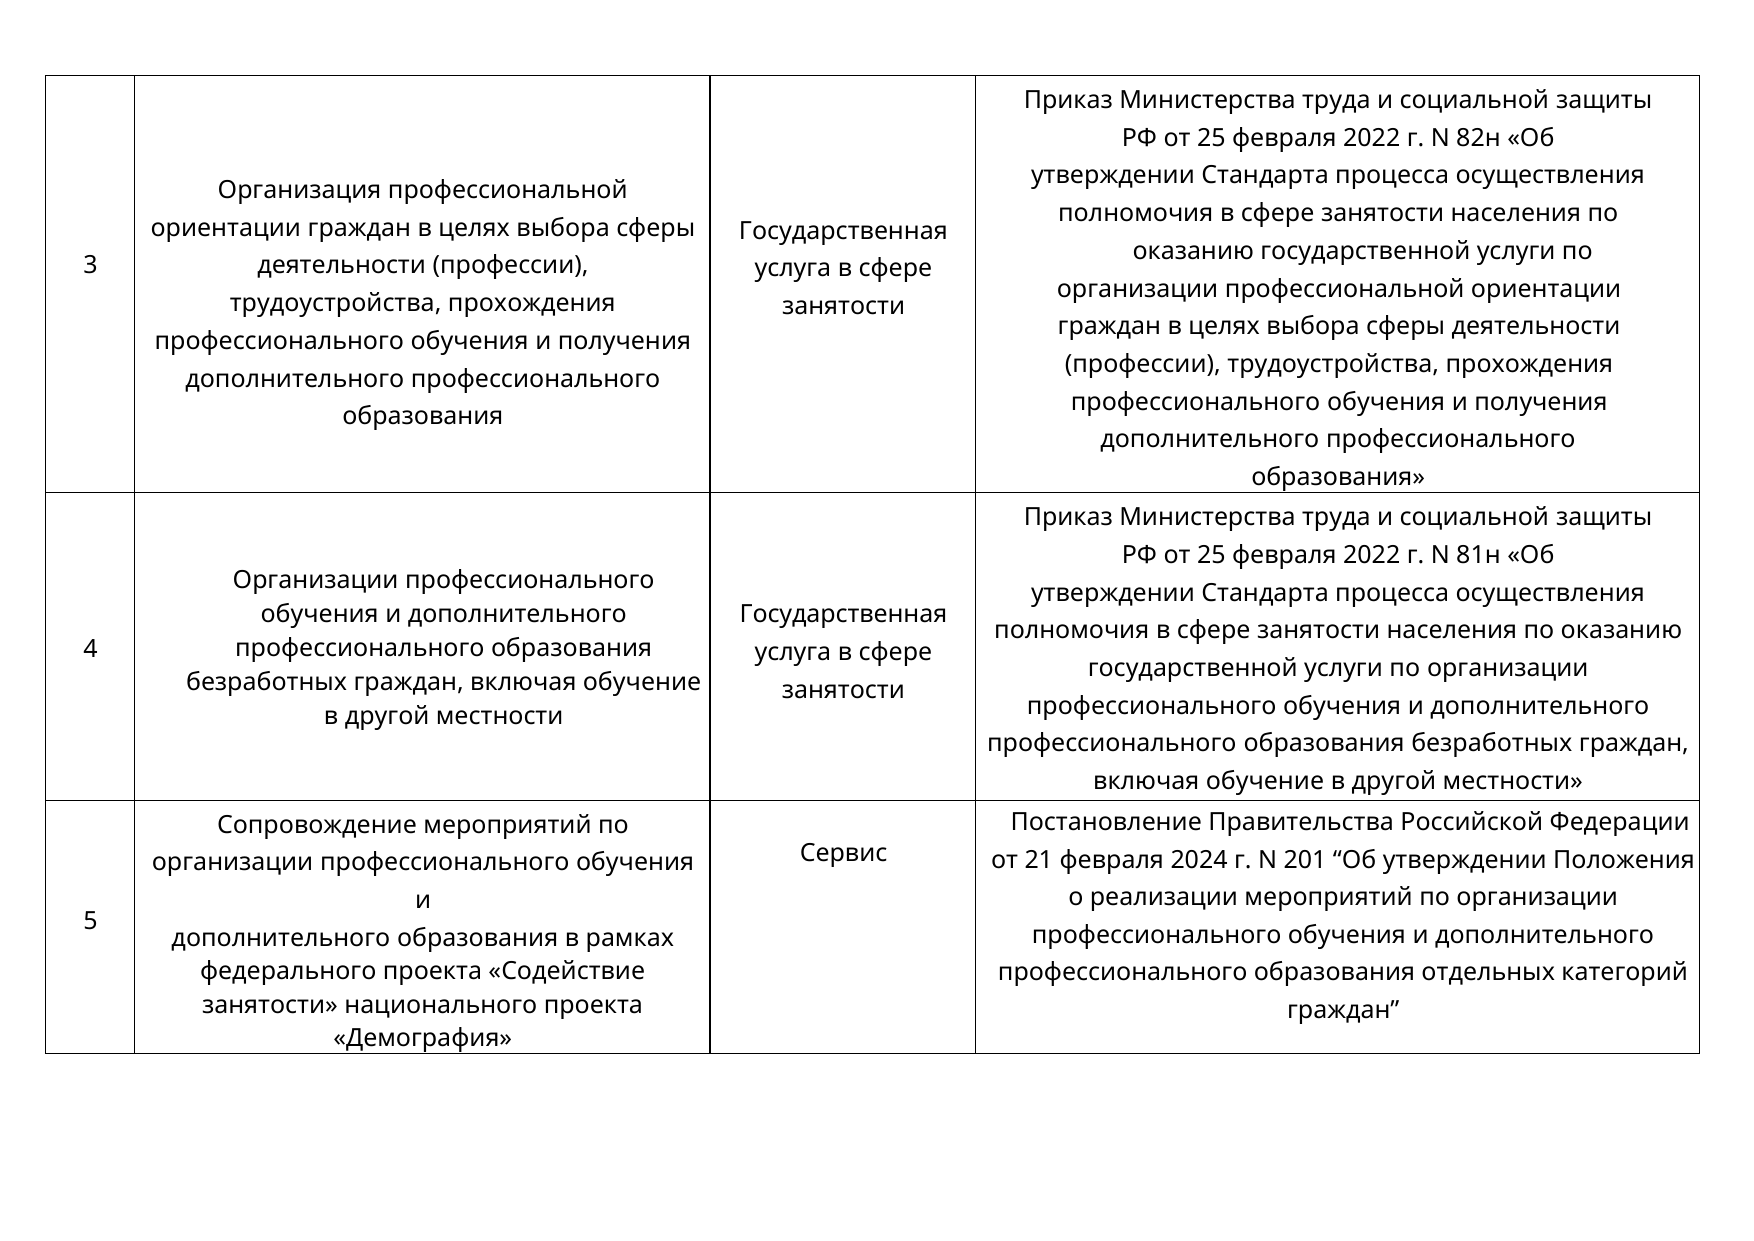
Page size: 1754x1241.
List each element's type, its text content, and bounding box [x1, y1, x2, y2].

table_cell 5 [46, 801, 134, 1053]
table_cell 4 [46, 493, 134, 799]
table_header Приказ Министерства труда и социальной защиты РФ от 25 февраля 2022 г. N 82н «Об утверждении Стандарта процесса осуществления полномочия в сфере занятости населения по оказанию государственной услуги по организации профессиональной ориентации граждан в целях выбора сферы деятельности (профессии), трудоустройства, прохождения профессионального обучения и получения дополнительного профессионального образования» [976, 76, 1699, 492]
table_cell Организации профессионального обучения и дополнительного профессионального образования безработных граждан, включая обучение в другой местности [135, 493, 709, 799]
table_cell Государственная услуга в сфере занятости [711, 493, 975, 799]
table_header 3 [46, 76, 134, 492]
table_cell Постановление Правительства Российской Федерации от 21 февраля 2024 г. N 201 “Об утверждении Положения о реализации мероприятий по организации профессионального обучения и дополнительного профессионального образования отдельных категорий граждан” [976, 801, 1699, 1053]
table_header Организация профессиональной ориентации граждан в целях выбора сферы деятельности (профессии), трудоустройства, прохождения профессионального обучения и получения дополнительного профессионального образования [135, 76, 709, 492]
table_cell Сопровождение мероприятий по организации профессионального обучения и дополнительного образования в рамках федерального проекта «Содействие занятости» национального проекта «Демография» [135, 801, 709, 1053]
table_cell Приказ Министерства труда и социальной защиты РФ от 25 февраля 2022 г. N 81н «Об утверждении Стандарта процесса осуществления полномочия в сфере занятости населения по оказанию государственной услуги по организации профессионального обучения и дополнительного профессионального образования безработных граждан, включая обучение в другой местности» [976, 493, 1699, 799]
table_cell Сервис [711, 801, 975, 1053]
table_header Государственная услуга в сфере занятости [711, 76, 975, 492]
